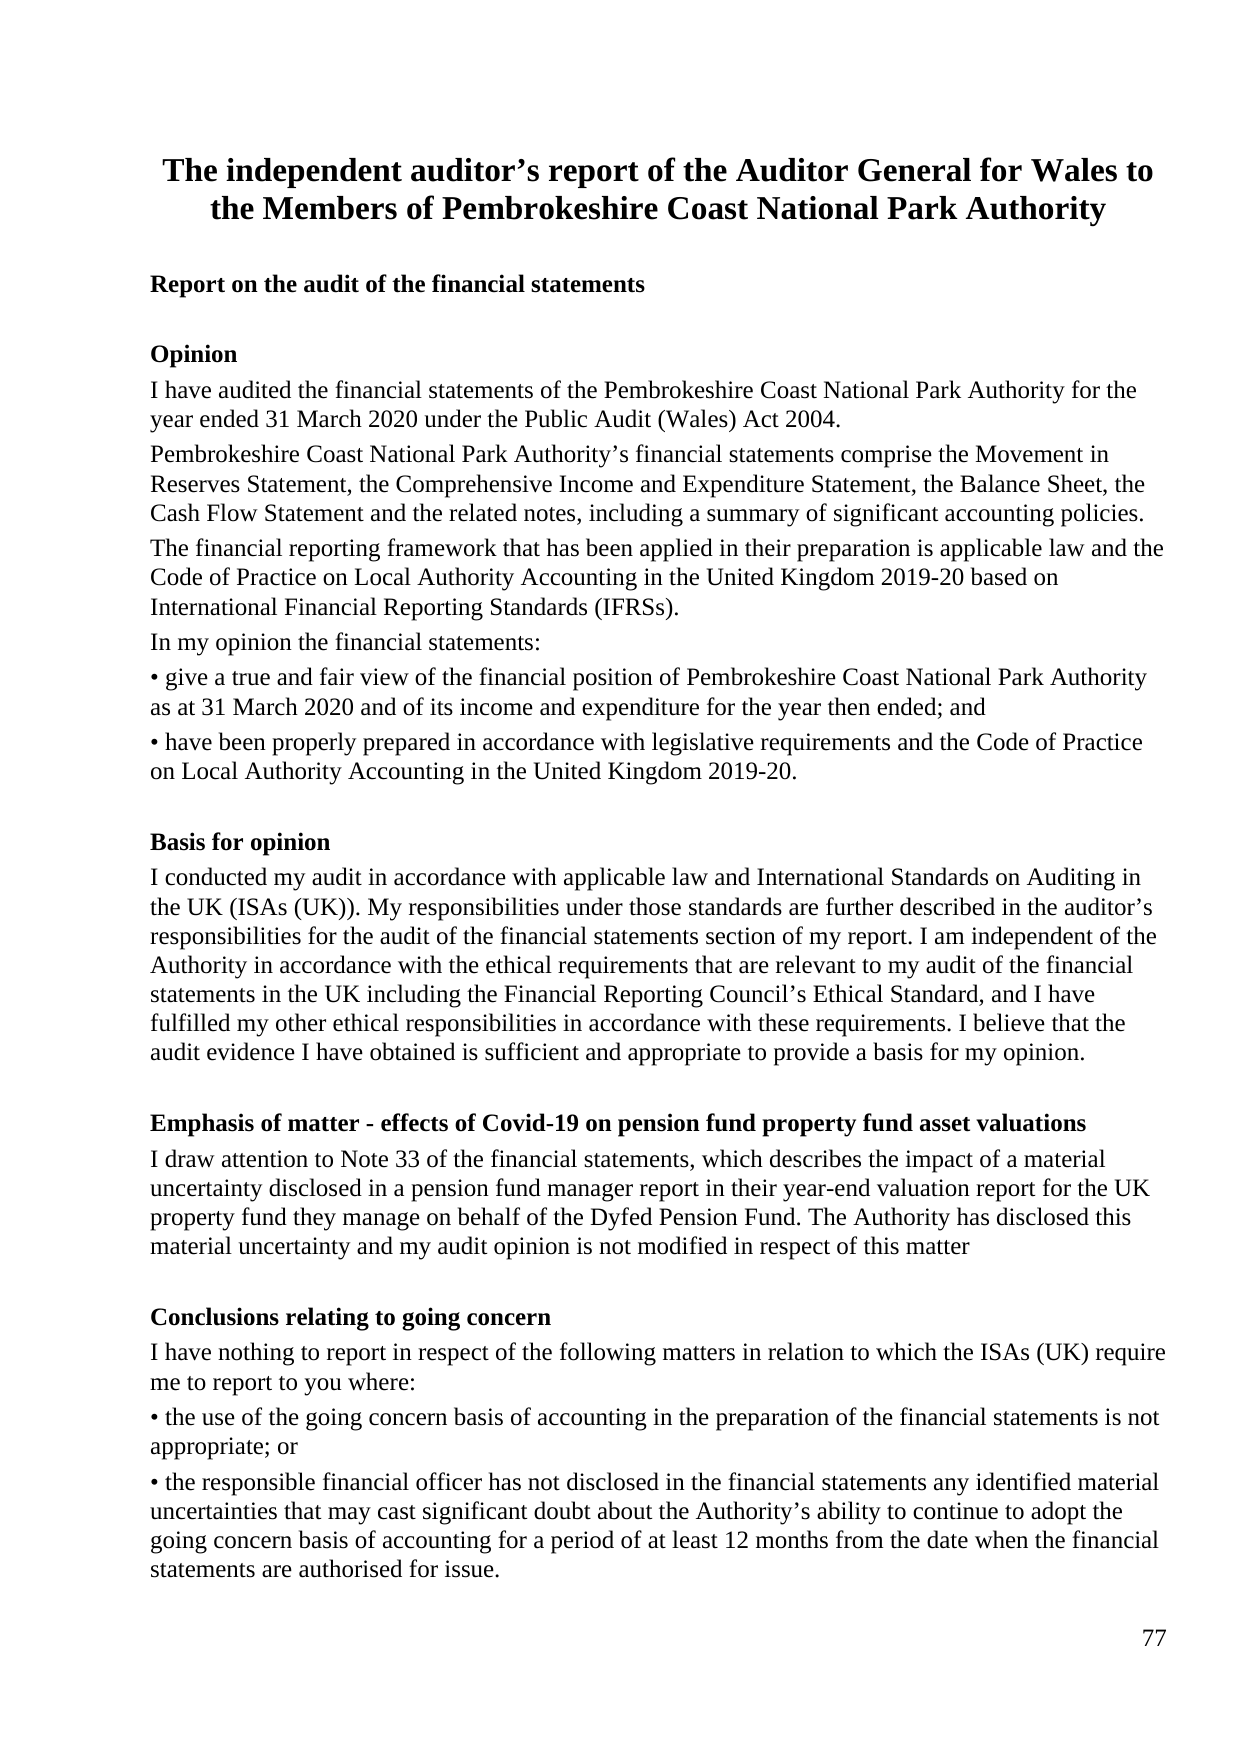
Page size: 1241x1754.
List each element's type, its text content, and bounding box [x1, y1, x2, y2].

text Conclusions relating to going concern [150, 1302, 1167, 1331]
text • the responsible financial officer has not disclosed in the financial statements any identified material uncertainties that may cast significant doubt about the Authority’s ability to continue to adopt the going concern basis of accounting for a period of at least 12 months from the date when the financial statements are authorised for issue. [150, 1466, 1167, 1583]
text Emphasis of matter - effects of Covid-19 on pension fund property fund asset valuations [150, 1108, 1167, 1137]
text Report on the audit of the financial statements [150, 268, 1167, 297]
text I draw attention to Note 33 of the financial statements, which describes the impact of a material uncertainty disclosed in a pension fund manager report in their year-end valuation report for the UK property fund they manage on behalf of the Dyfed Pension Fund. The Authority has disclosed this material uncertainty and my audit opinion is not modified in respect of this matter [150, 1143, 1167, 1260]
text Basis for opinion [150, 827, 1167, 856]
text The financial reporting framework that has been applied in their preparation is applicable law and the Code of Practice on Local Authority Accounting in the United Kingdom 2019-20 based on International Financial Reporting Standards (IFRSs). [150, 533, 1167, 620]
text In my opinion the financial statements: [150, 627, 1167, 656]
text I conducted my audit in accordance with applicable law and International Standards on Auditing in the UK (ISAs (UK)). My responsibilities under those standards are further described in the auditor’s responsibilities for the audit of the financial statements section of my report. I am independent of the Authority in accordance with the ethical requirements that are relevant to my audit of the financial statements in the UK including the Financial Reporting Council’s Ethical Standard, and I have fulfilled my other ethical responsibilities in accordance with these requirements. I believe that the audit evidence I have obtained is sufficient and appropriate to provide a basis for my opinion. [150, 862, 1167, 1066]
text • give a true and fair view of the financial position of Pembrokeshire Coast National Park Authority as at 31 March 2020 and of its income and expenditure for the year then ended; and [150, 662, 1167, 720]
text The independent auditor’s report of the Auditor General for Wales to the Members of Pembrokeshire Coast National Park Authority [150, 150, 1167, 227]
text • the use of the going concern basis of accounting in the preparation of the financial statements is not appropriate; or [150, 1402, 1167, 1460]
text Opinion [150, 339, 1167, 368]
text Pembrokeshire Coast National Park Authority’s financial statements comprise the Movement in Reserves Statement, the Comprehensive Income and Expenditure Statement, the Balance Sheet, the Cash Flow Statement and the related notes, including a summary of significant accounting policies. [150, 439, 1167, 527]
text • have been properly prepared in accordance with legislative requirements and the Code of Practice on Local Authority Accounting in the United Kingdom 2019-20. [150, 727, 1167, 785]
text I have audited the financial statements of the Pembrokeshire Coast National Park Authority for the year ended 31 March 2020 under the Public Audit (Wales) Act 2004. [150, 374, 1167, 433]
text I have nothing to report in respect of the following matters in relation to which the ISAs (UK) require me to report to you where: [150, 1337, 1167, 1395]
